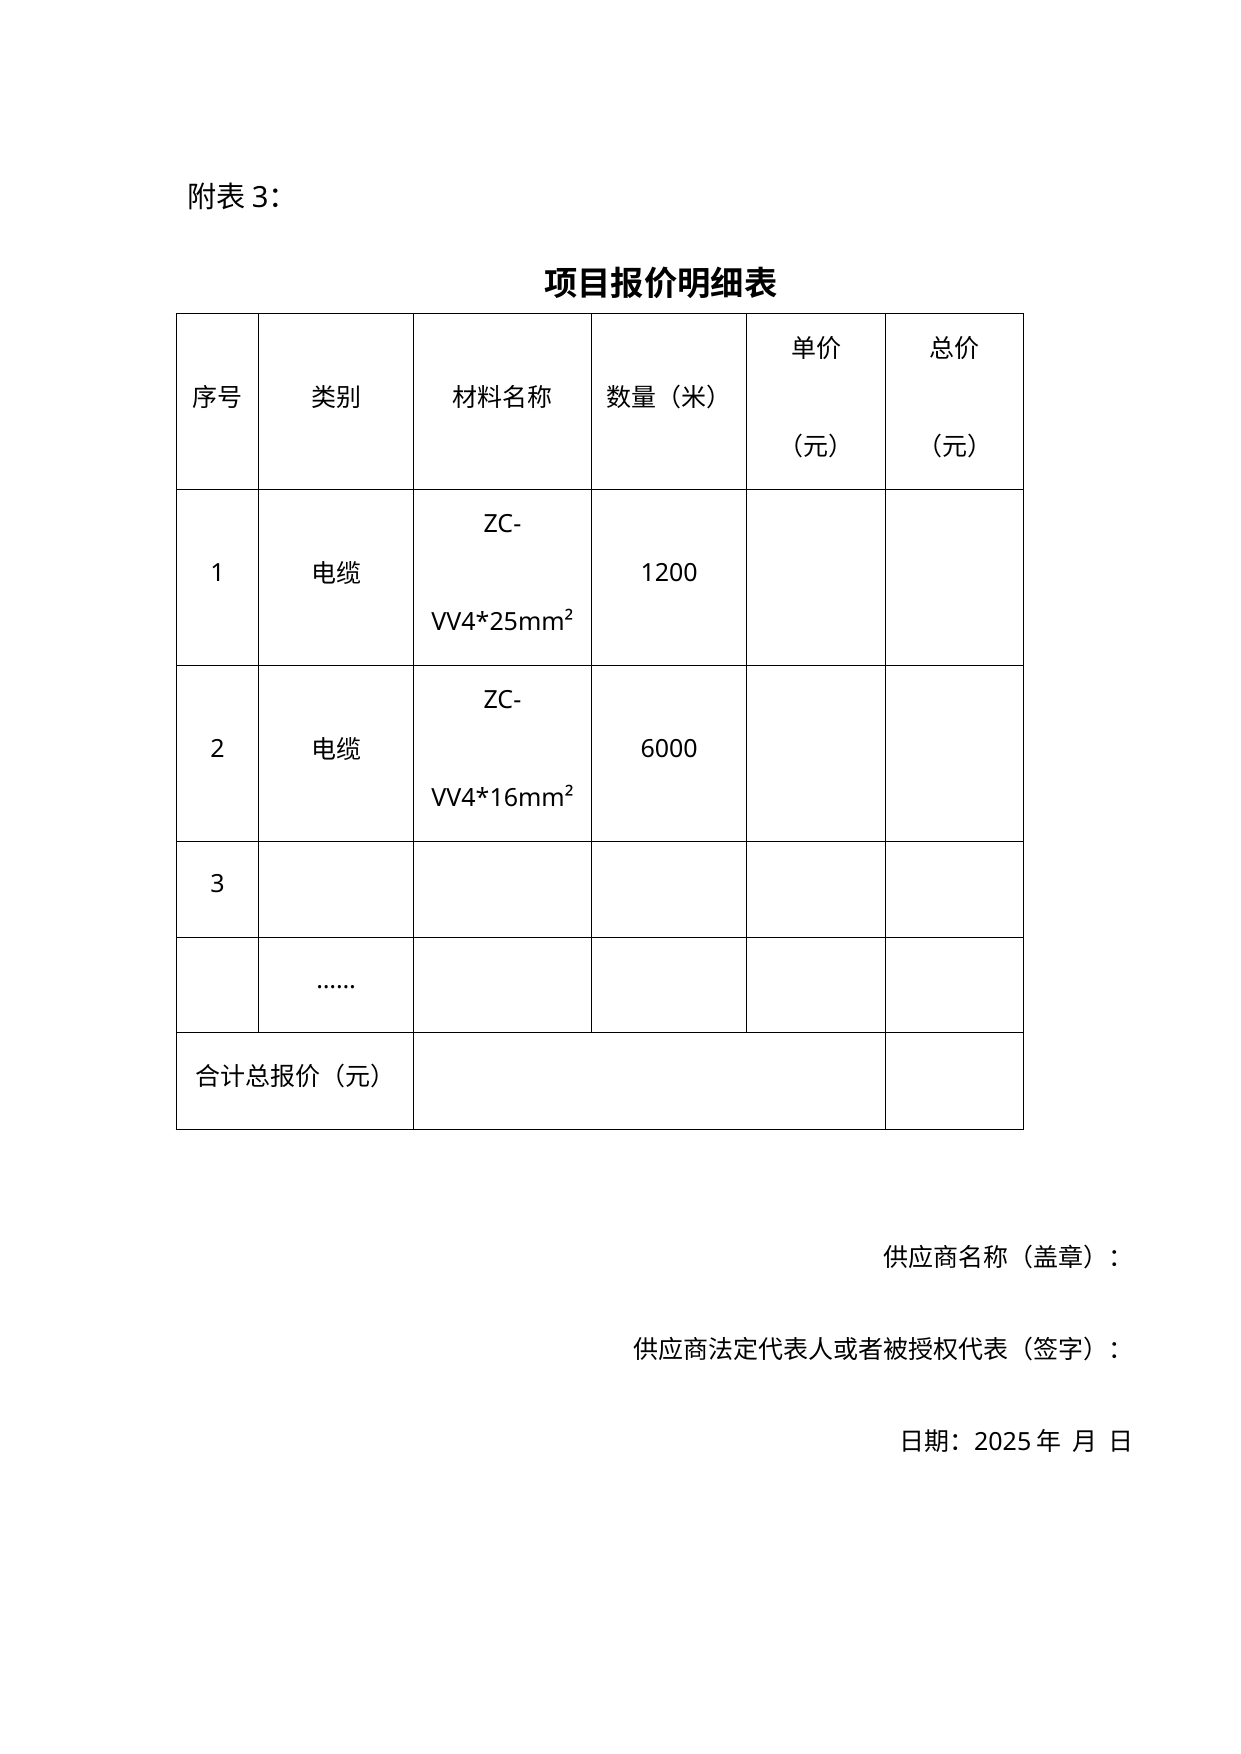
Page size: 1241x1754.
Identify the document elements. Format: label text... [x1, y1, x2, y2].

table_cell 1 [177, 490, 258, 665]
table_cell [886, 490, 1023, 665]
table_cell 电缆 [259, 666, 413, 841]
table_cell [414, 842, 591, 937]
table_cell [177, 938, 258, 1032]
table_cell 2 [177, 666, 258, 841]
table_cell 1200 [592, 490, 746, 665]
table_cell [886, 666, 1023, 841]
table_cell [414, 1033, 885, 1129]
table_cell [592, 938, 746, 1032]
table_cell 3 [177, 842, 258, 937]
text 日期：2025年 月 日 [187, 1407, 1133, 1472]
table_cell [747, 666, 885, 841]
table_cell 合计总报价（元） [177, 1033, 413, 1129]
table_header 总价（元） [886, 314, 1023, 489]
table_header 类别 [259, 314, 413, 489]
table_cell [886, 938, 1023, 1032]
table_cell [886, 1033, 1023, 1129]
table_header 数量（米） [592, 314, 746, 489]
text 供应商法定代表人或者被授权代表（签字）： [187, 1315, 1133, 1380]
table_cell 电缆 [259, 490, 413, 665]
table_cell [747, 842, 885, 937]
text 供应商名称（盖章）： [187, 1223, 1133, 1288]
table_cell …… [259, 938, 413, 1032]
table_cell [259, 842, 413, 937]
text 项目报价明细表 [187, 248, 1133, 313]
table_header 材料名称 [414, 314, 591, 489]
table_cell [747, 938, 885, 1032]
table_header 序号 [177, 314, 258, 489]
table_cell [592, 842, 746, 937]
table_cell ZC-VV4*16mm² [414, 666, 591, 841]
table_cell [886, 842, 1023, 937]
text 附表3： [187, 162, 1133, 227]
table_cell ZC-VV4*25mm² [414, 490, 591, 665]
table_cell [747, 490, 885, 665]
table_cell 6000 [592, 666, 746, 841]
table_cell [414, 938, 591, 1032]
table_header 单价（元） [747, 314, 885, 489]
